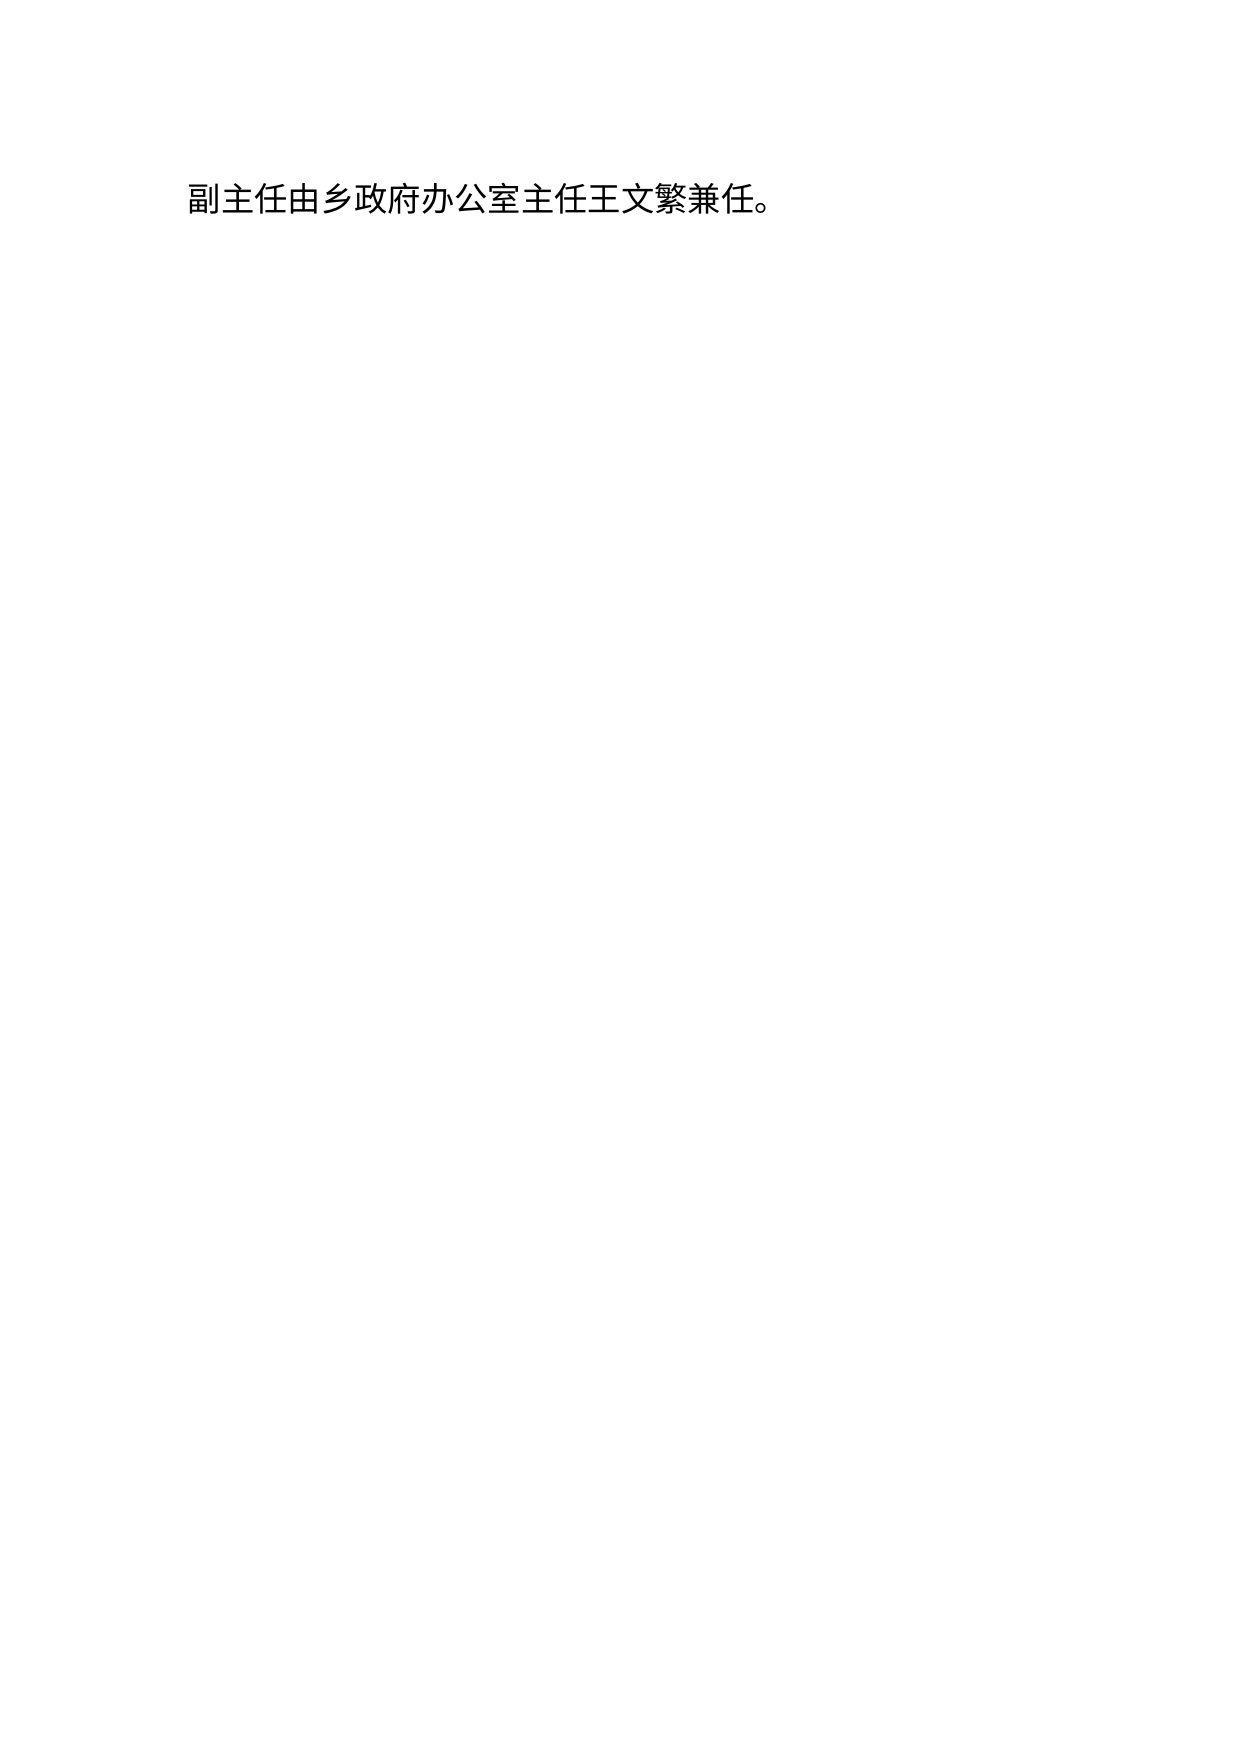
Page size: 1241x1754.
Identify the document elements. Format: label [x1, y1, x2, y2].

text [187, 152, 1053, 243]
